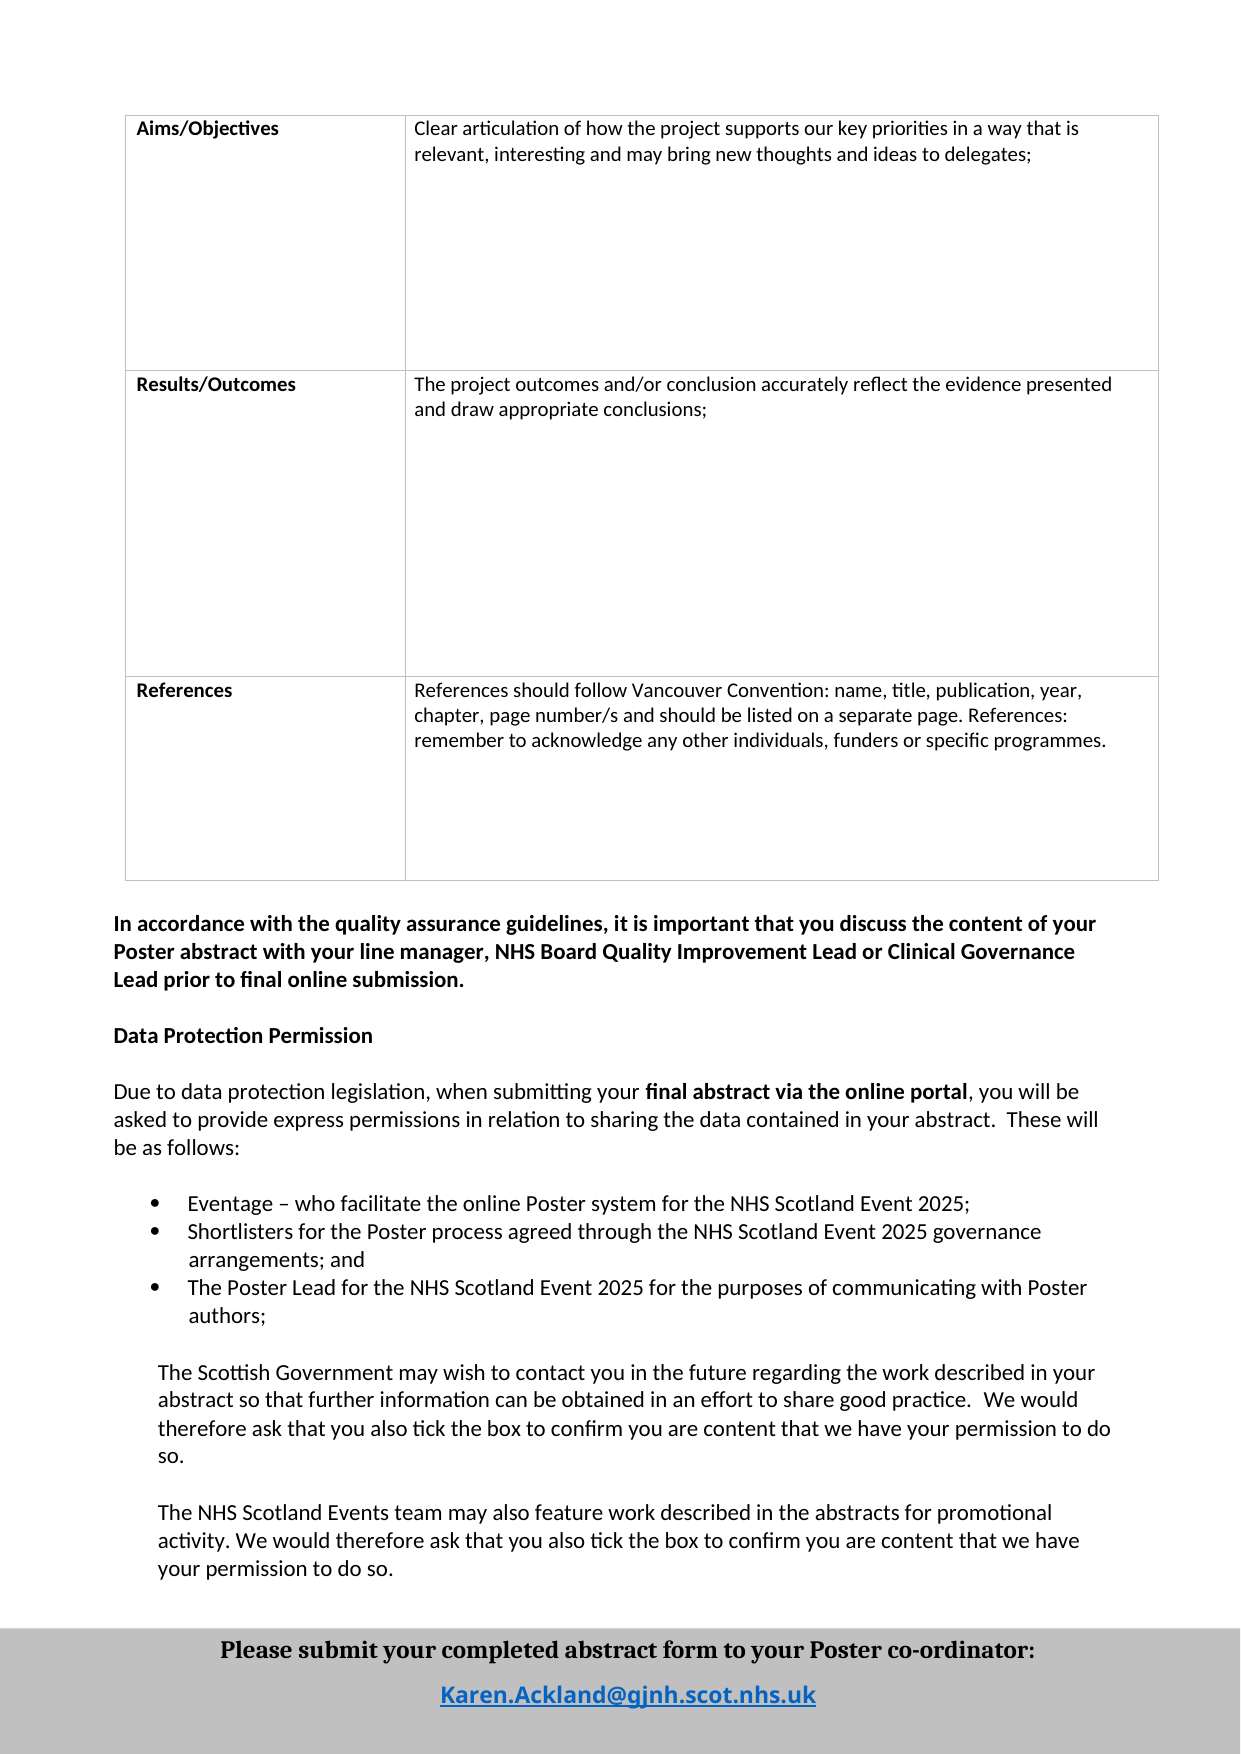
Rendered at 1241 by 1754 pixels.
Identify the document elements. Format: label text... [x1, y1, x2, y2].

table_cell Clear articulation of how the project supports our key priorities in a way that is relevant, interesting and may bring new thoughts and ideas to delegates; [406, 116, 1158, 370]
text Due to data protection legislation, when submitting your final abstract via the online portal, you will be asked to provide express permissions in relation to sharing the data contained in your abstract. These will be as follows: [113, 1077, 1125, 1161]
list Eventage – who facilitate the online Poster system for the NHS Scotland Event 2025; [151, 1189, 1125, 1217]
table_cell References should follow Vancouver Convention: name, title, publication, year, chapter, page number/s and should be listed on a separate page. References: remember to acknowledge any other individuals, funders or specific programmes. [406, 677, 1158, 880]
list The Poster Lead for the NHS Scotland Event 2025 for the purposes of communicating with Poster authors; [151, 1273, 1125, 1329]
text The Scottish Government may wish to contact you in the future regarding the work described in your abstract so that further information can be obtained in an effort to share good practice. We would therefore ask that you also tick the box to confirm you are content that we have your permission to do so. [158, 1358, 1125, 1470]
text Data Protection Permission [113, 1021, 1125, 1049]
table_cell The project outcomes and/or conclusion accurately reflect the evidence presented and draw appropriate conclusions; [406, 371, 1158, 676]
table_cell Results/Outcomes [126, 371, 405, 676]
text In accordance with the quality assurance guidelines, it is important that you discuss the content of your Poster abstract with your line manager, NHS Board Quality Improvement Lead or Clinical Governance Lead prior to final online submission. [113, 909, 1125, 993]
text The NHS Scotland Events team may also feature work described in the abstracts for promotional activity. We would therefore ask that you also tick the box to confirm you are content that we have your permission to do so. [158, 1498, 1125, 1582]
table_cell Aims/Objectives [126, 116, 405, 370]
list Shortlisters for the Poster process agreed through the NHS Scotland Event 2025 governance arrangements; and [151, 1217, 1125, 1273]
table_cell References [126, 677, 405, 880]
